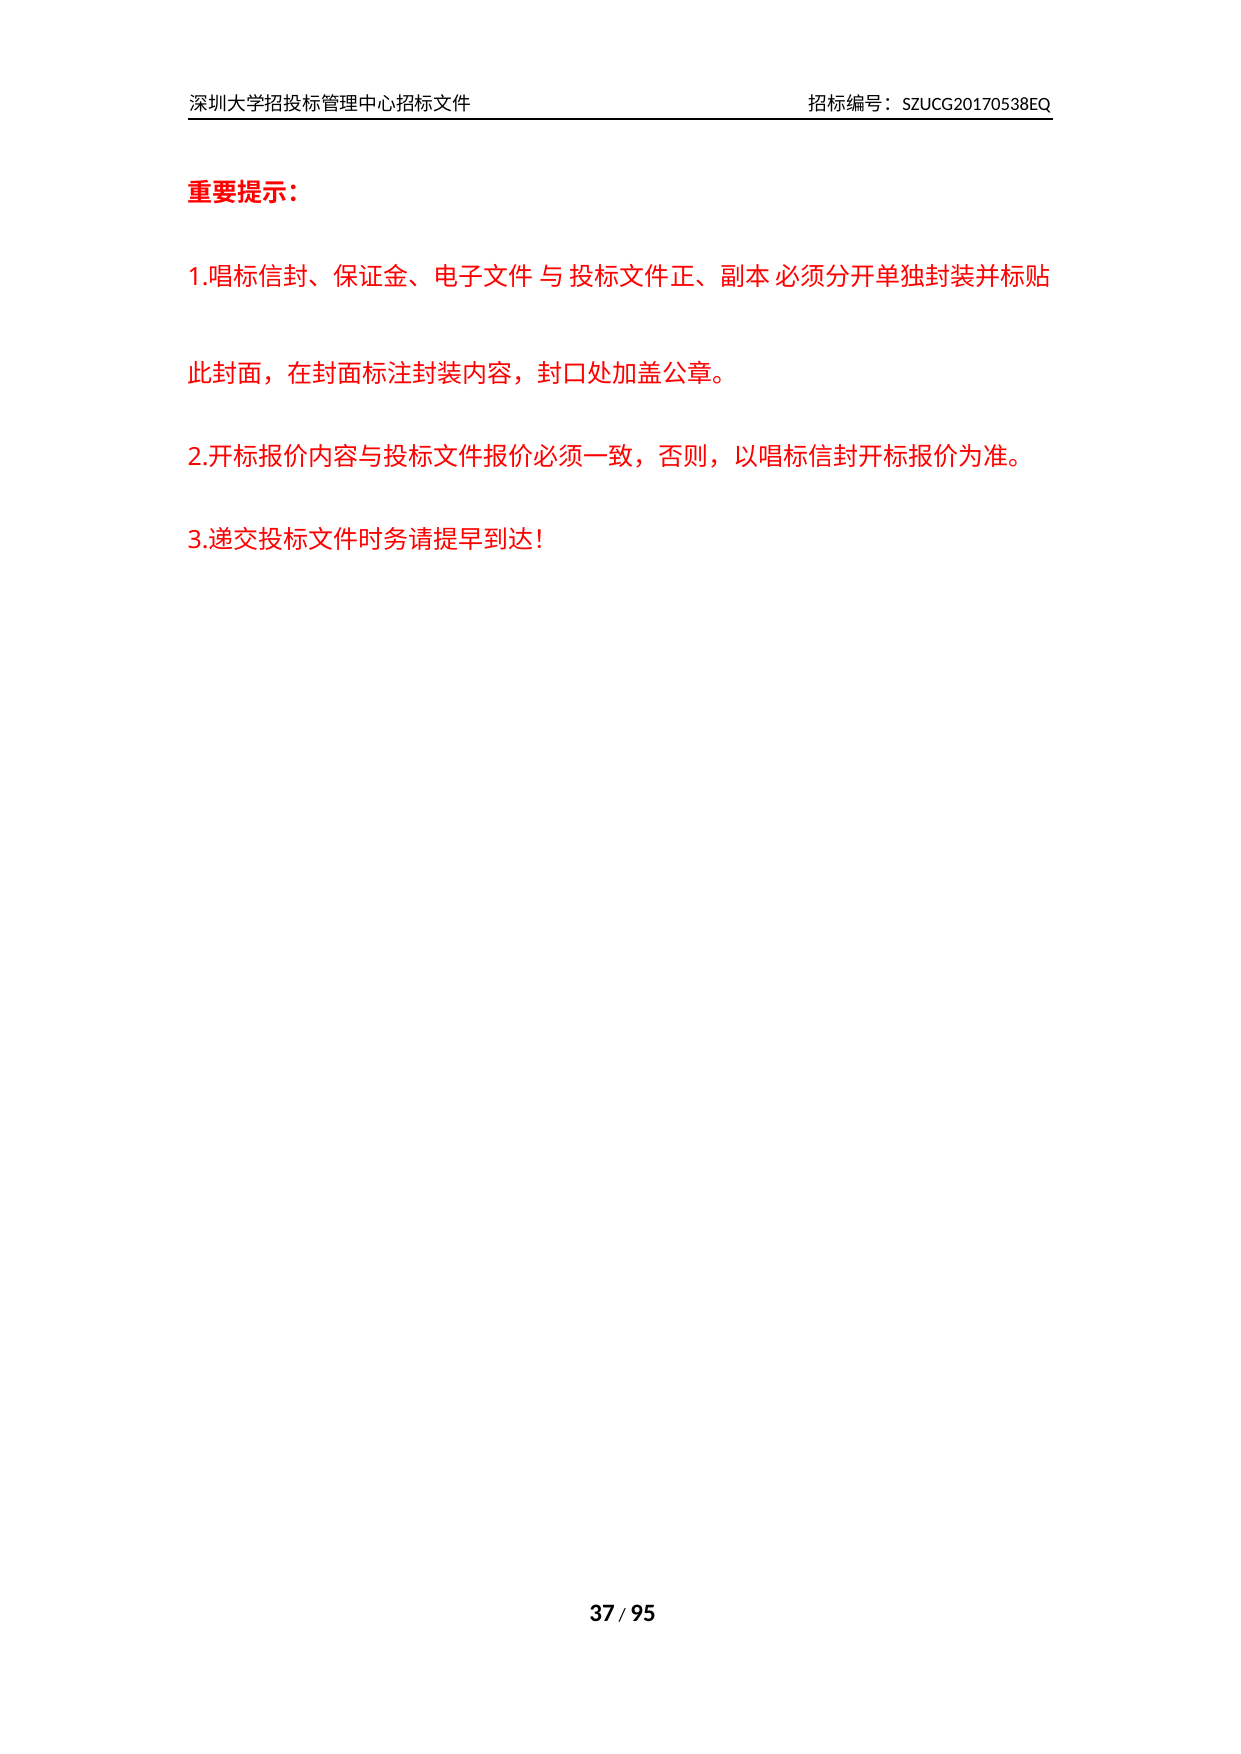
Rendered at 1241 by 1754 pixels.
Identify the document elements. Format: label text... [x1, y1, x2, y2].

text 1.唱标信封、保证金、电子文件 与 投标文件正、副本 必须分开单独封装并标贴此封面，在封面标注封装内容，封口处加盖公章。 [187, 242, 1053, 404]
text 2.开标报价内容与投标文件报价必须一致，否则，以唱标信封开标报价为准。 [187, 422, 1053, 487]
text 重要提示： [187, 158, 1053, 223]
text 3.递交投标文件时务请提早到达！ [187, 505, 1053, 570]
